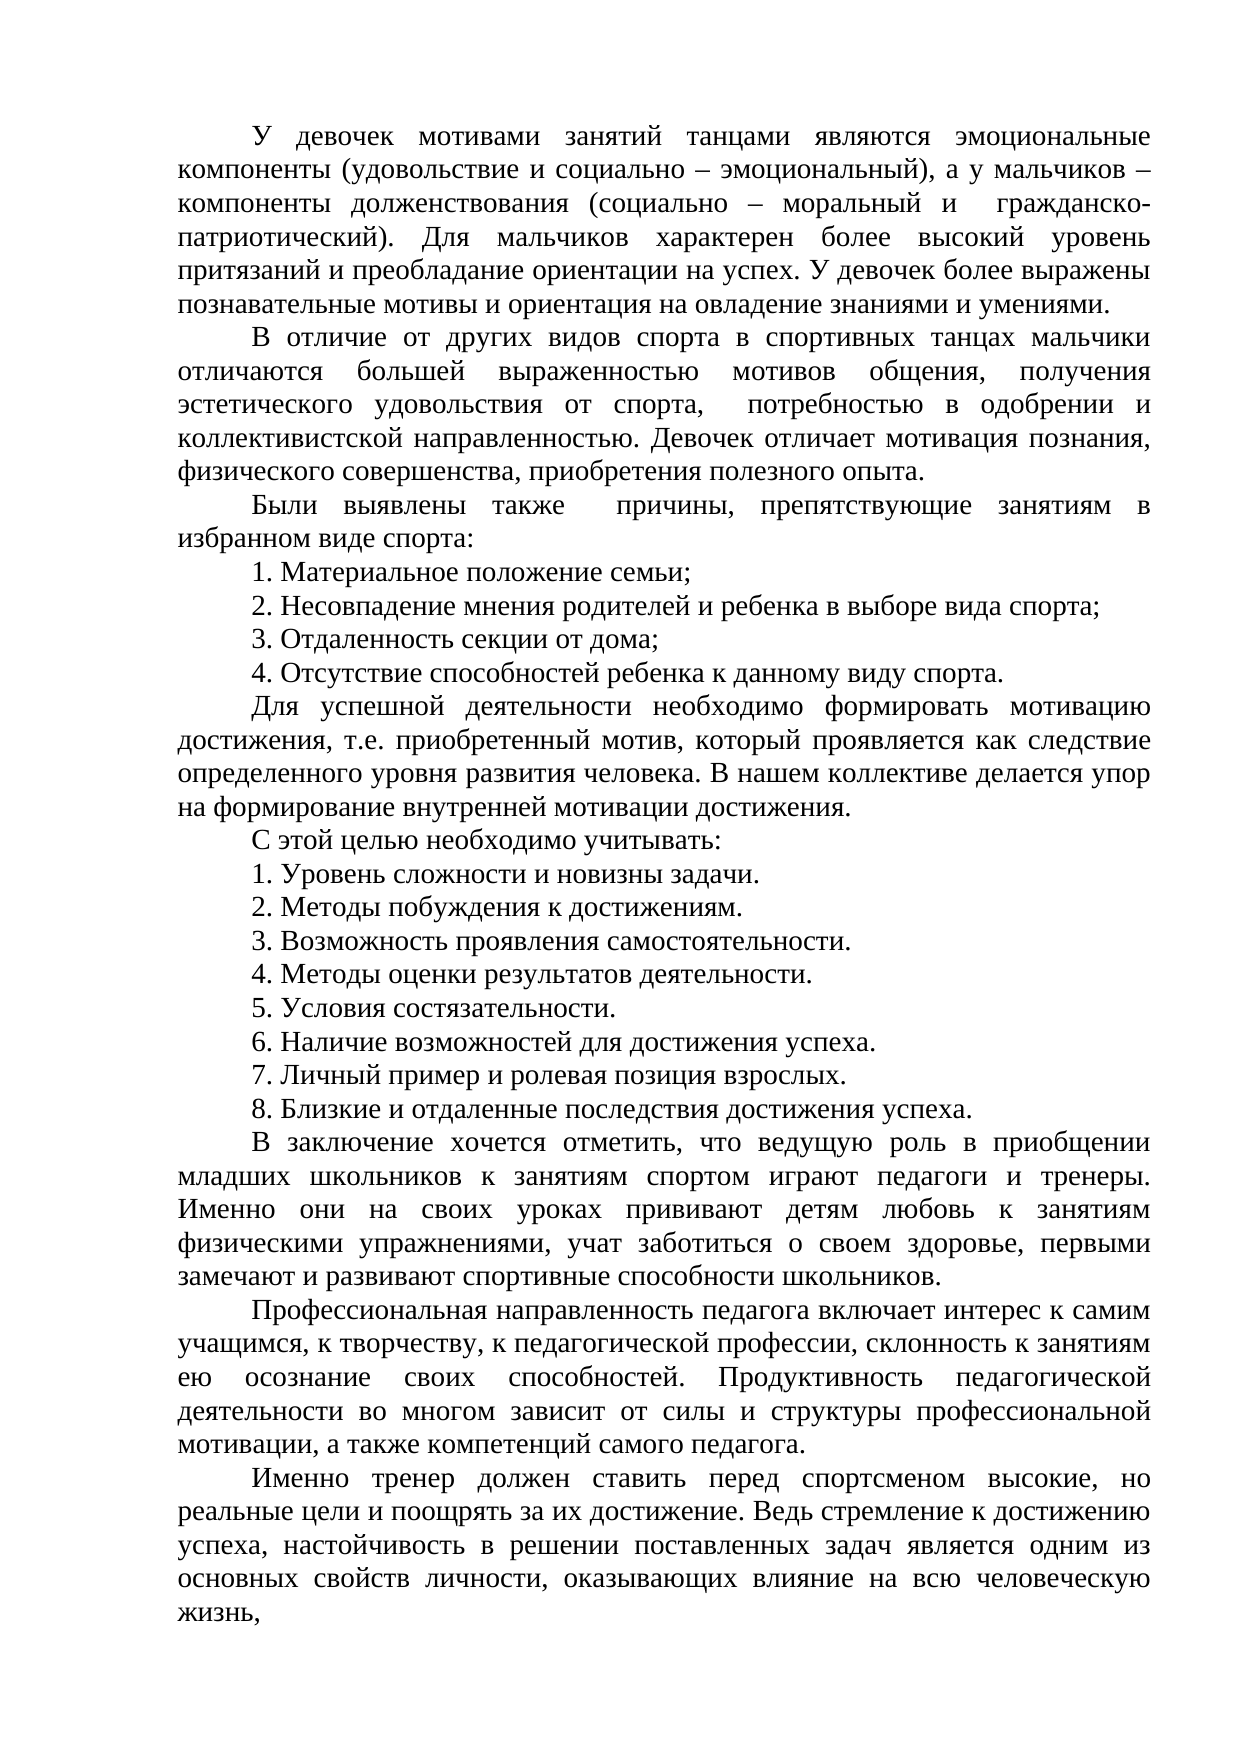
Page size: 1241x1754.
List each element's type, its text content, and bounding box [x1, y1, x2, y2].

text Профессиональная направленность педагога включает интерес к самим учащимся, к творчеству, к педагогической профессии, склонность к занятиям ею осознание своих способностей. Продуктивность педагогической деятельности во многом зависит от силы и структуры профессиональной мотивации, а также компетенций самого педагога. [177, 1292, 1152, 1460]
text 3. Отдаленность секции от дома; [177, 621, 1152, 655]
list У девочек мотивами занятий танцами являются эмоциональные компоненты (удовольствие и социально – эмоциональный), а у мальчиков – компоненты долженствования (социально – моральный и гражданско-патриотический). Для мальчиков характерен более высокий уровень притязаний и преобладание ориентации на успех. У девочек более выражены познавательные мотивы и ориентация на овладение знаниями и умениями. [177, 118, 1152, 319]
text В заключение хочется отметить, что ведущую роль в приобщении младших школьников к занятиям спортом играют педагоги и тренеры. Именно они на своих уроках прививают детям любовь к занятиям физическими упражнениями, учат заботиться о своем здоровье, первыми замечают и развивают спортивные способности школьников. [177, 1124, 1152, 1292]
text 8. Близкие и отдаленные последствия достижения успеха. [177, 1091, 1152, 1124]
text 6. Наличие возможностей для достижения успеха. [177, 1024, 1152, 1057]
text С этой целью необходимо учитывать: [177, 822, 1152, 856]
text 4. Методы оценки результатов деятельности. [177, 957, 1152, 990]
text 4. Отсутствие способностей ребенка к данному виду спорта. [177, 655, 1152, 688]
text 3. Возможность проявления самостоятельности. [177, 923, 1152, 957]
text 2. Методы побуждения к достижениям. [177, 889, 1152, 923]
text 1. Уровень сложности и новизны задачи. [177, 856, 1152, 889]
text Для успешной деятельности необходимо формировать мотивацию достижения, т.е. приобретенный мотив, который проявляется как следствие определенного уровня развития человека. В нашем коллективе делается упор на формирование внутренней мотивации достижения. [177, 688, 1152, 822]
list В отличие от других видов спорта в спортивных танцах мальчики отличаются большей выраженностью мотивов общения, получения эстетического удовольствия от спорта, потребностью в одобрении и коллективистской направленностью. Девочек отличает мотивация познания, физического совершенства, приобретения полезного опыта. [177, 319, 1152, 487]
text Именно тренер должен ставить перед спортсменом высокие, но реальные цели и поощрять за их достижение. Ведь стремление к достижению успеха, настойчивость в решении поставленных задач является одним из основных свойств личности, оказывающих влияние на всю человеческую жизнь, [177, 1460, 1152, 1627]
text 5. Условия состязательности. [177, 990, 1152, 1024]
text 2. Несовпадение мнения родителей и ребенка в выборе вида спорта; [177, 588, 1152, 621]
text 7. Личный пример и ролевая позиция взрослых. [177, 1057, 1152, 1091]
list 1. Материальное положение семьи; [177, 554, 1152, 588]
text Были выявлены также причины, препятствующие занятиям в избранном виде спорта: [177, 487, 1152, 554]
